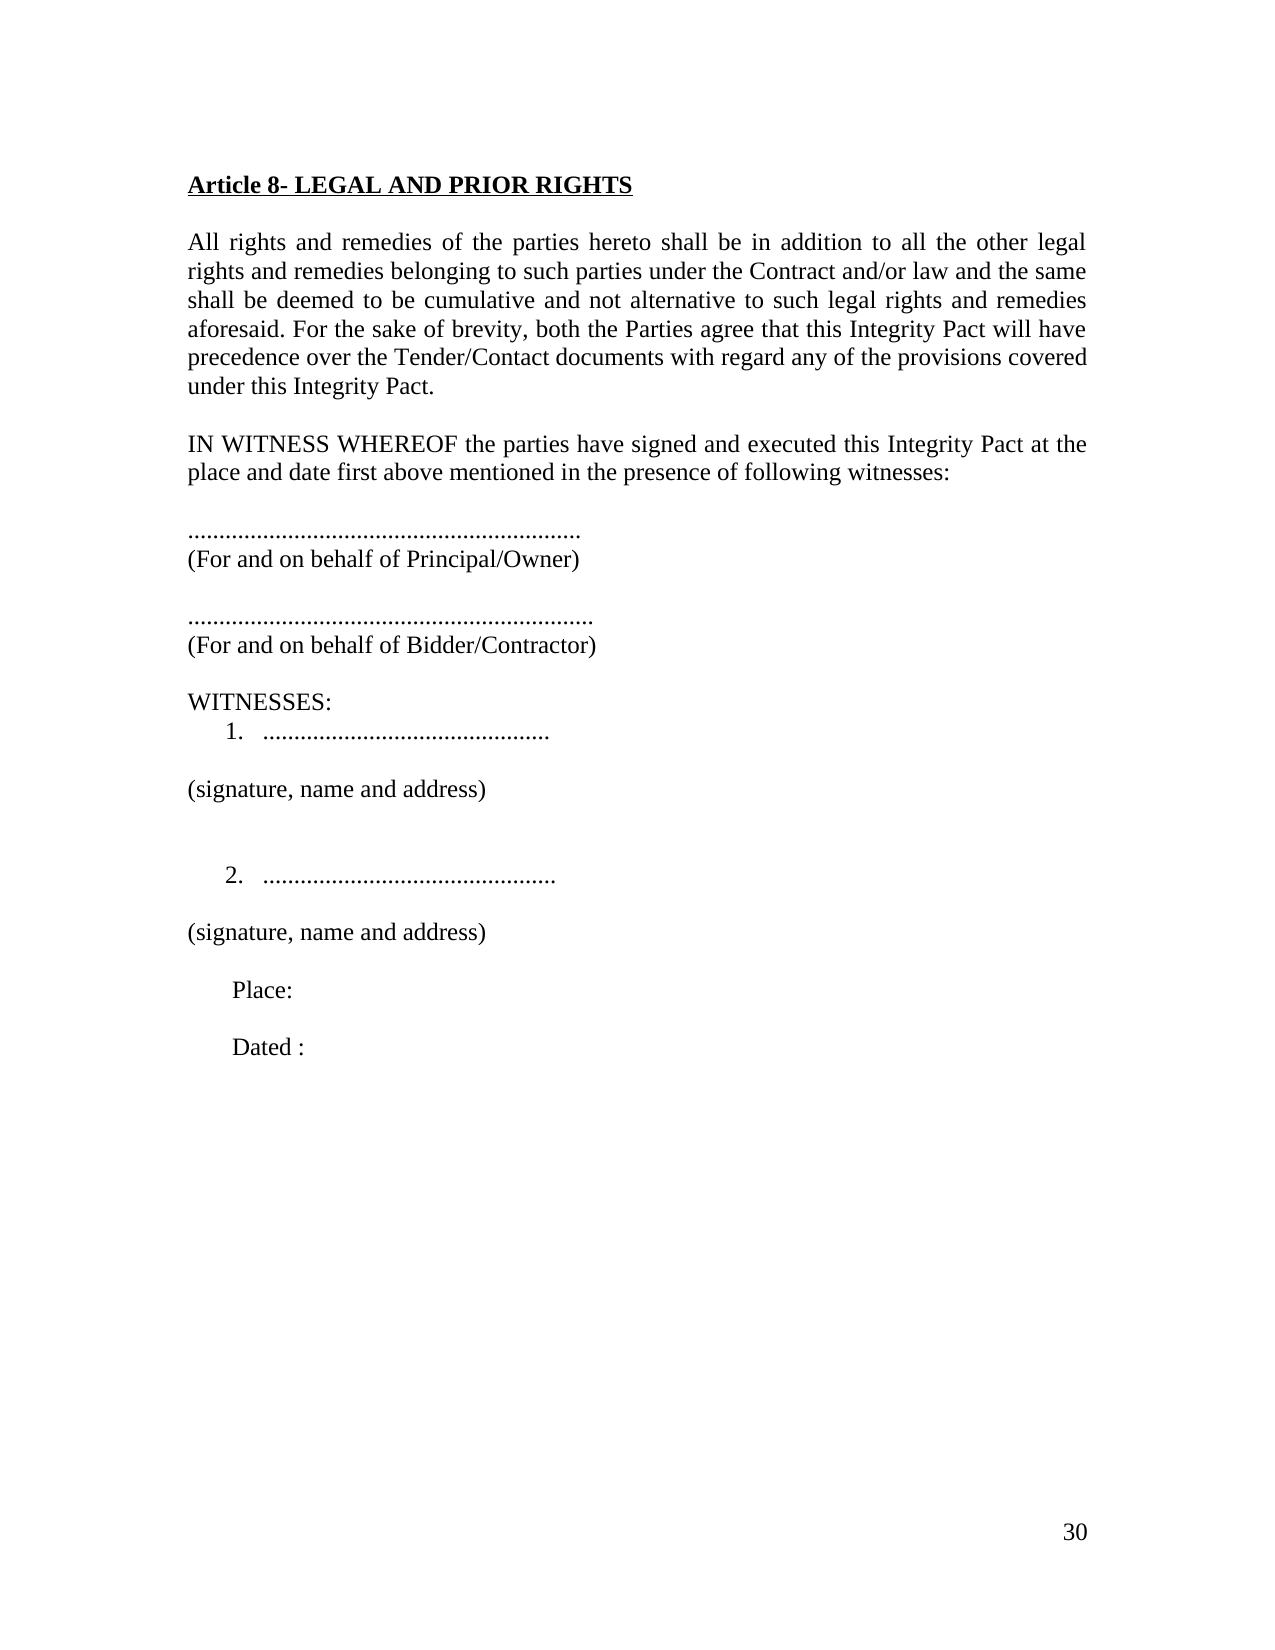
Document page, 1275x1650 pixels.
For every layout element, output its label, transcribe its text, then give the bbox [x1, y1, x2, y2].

text ................................................................. [187, 601, 1087, 630]
text Place: [232, 975, 1087, 1004]
text Article 8- LEGAL AND PRIOR RIGHTS [187, 170, 1087, 199]
text Dated : [232, 1032, 1087, 1061]
list .............................................. [225, 716, 1087, 745]
text ............................................................... [187, 515, 1087, 544]
text (signature, name and address) [187, 917, 1087, 946]
text (For and on behalf of Bidder/Contractor) [187, 630, 1087, 659]
text (For and on behalf of Principal/Owner) [187, 544, 1087, 572]
text IN WITNESS WHEREOF the parties have signed and executed this Integrity Pact at the place and date first above mentioned in the presence of following witnesses: [187, 429, 1087, 486]
text WITNESSES: [187, 687, 1087, 716]
text All rights and remedies of the parties hereto shall be in addition to all the other legal rights and remedies belonging to such parties under the Contract and/or law and the same shall be deemed to be cumulative and not alternative to such legal rights and remedies aforesaid. For the sake of brevity, both the Parties agree that this Integrity Pact will have precedence over the Tender/Contact documents with regard any of the provisions covered under this Integrity Pact. [187, 227, 1087, 400]
list ............................................... [225, 860, 1087, 889]
text (signature, name and address) [187, 774, 1087, 802]
